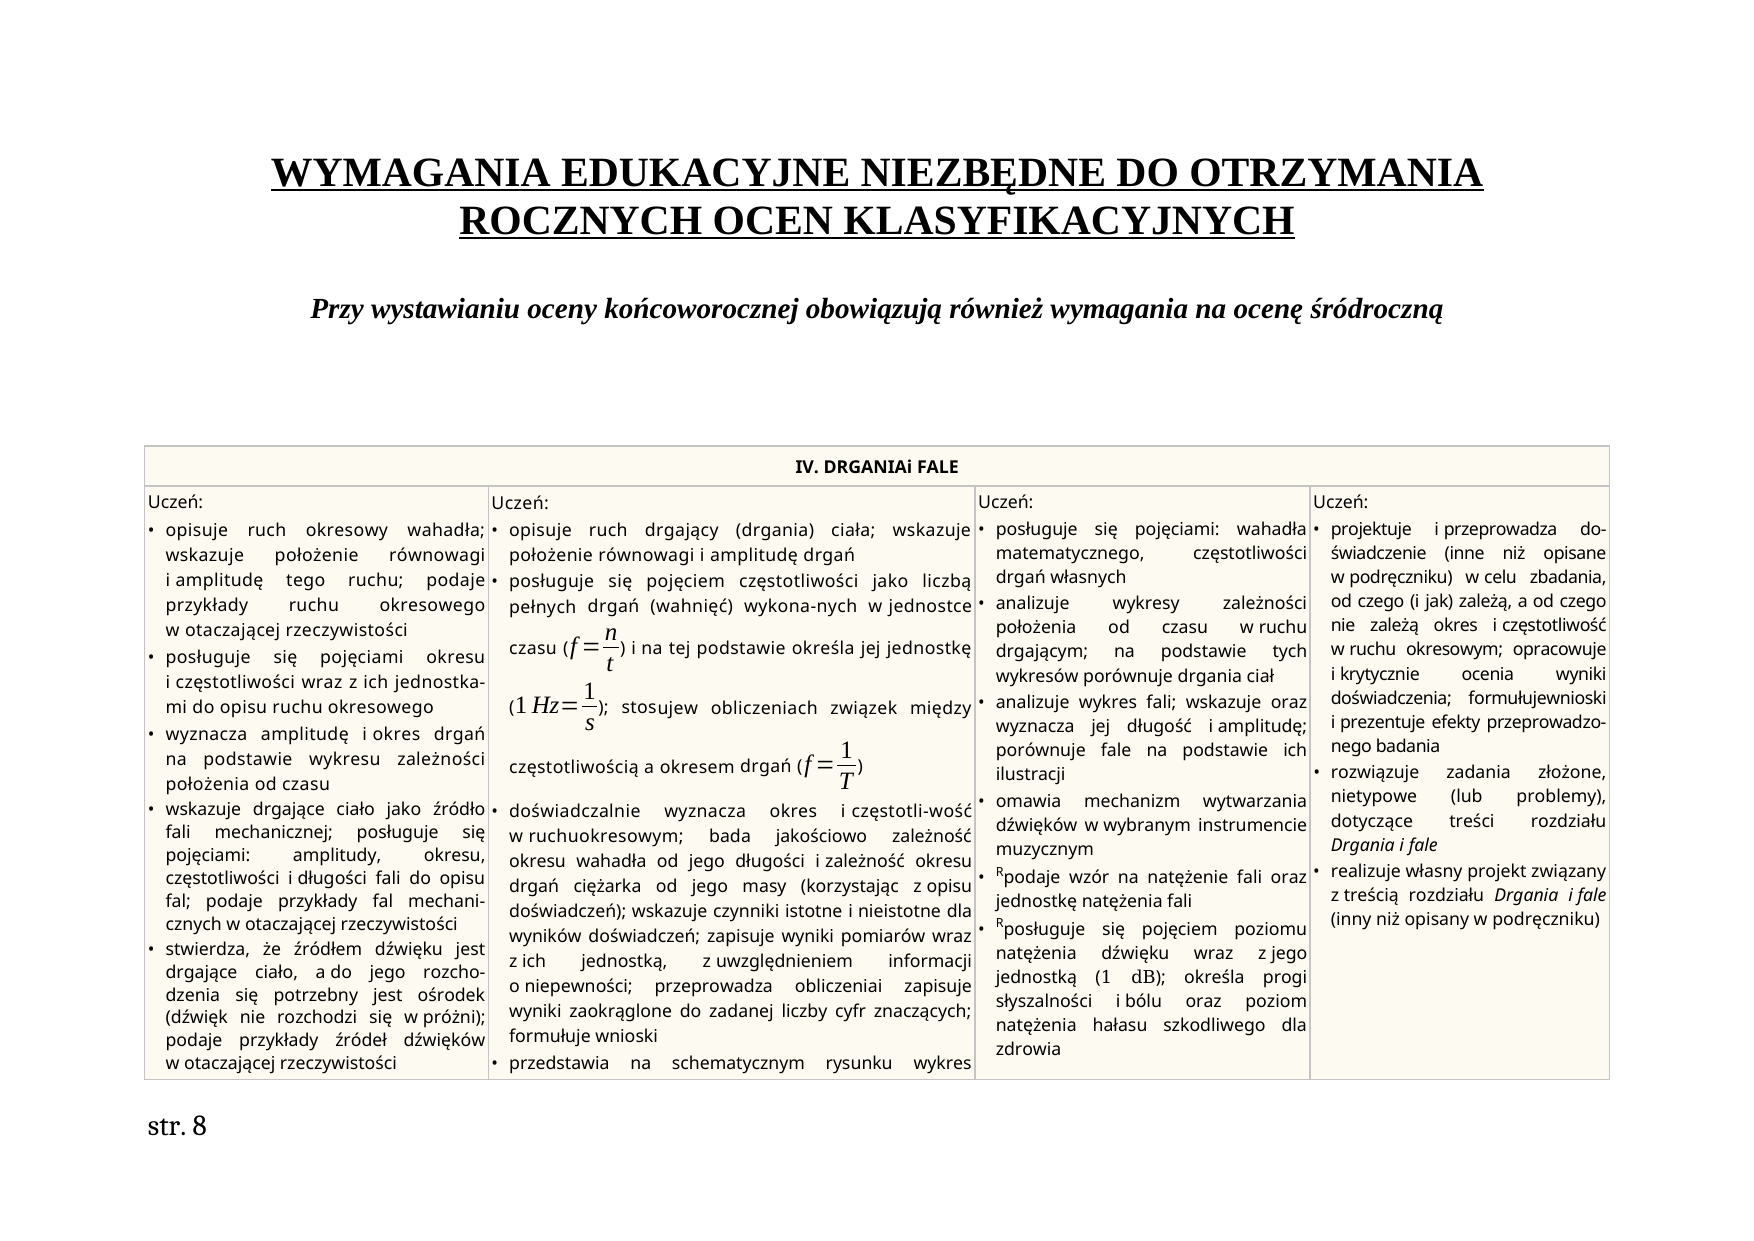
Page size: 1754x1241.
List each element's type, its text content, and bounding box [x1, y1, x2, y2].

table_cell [489, 487, 974, 1079]
text WYMAGANIA EDUKACYJNE NIEZBĘDNE DO OTRZYMANIA ROCZNYCH OCEN KLASYFIKACYJNYCH [148, 148, 1606, 243]
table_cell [1311, 487, 1609, 1079]
table_header IV. DRGANIAi FALE [145, 447, 1609, 485]
text Przy wystawianiu oceny końcoworocznej obowiązują również wymagania na ocenę śródroczną [148, 292, 1606, 325]
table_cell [145, 487, 488, 1079]
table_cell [976, 487, 1309, 1079]
